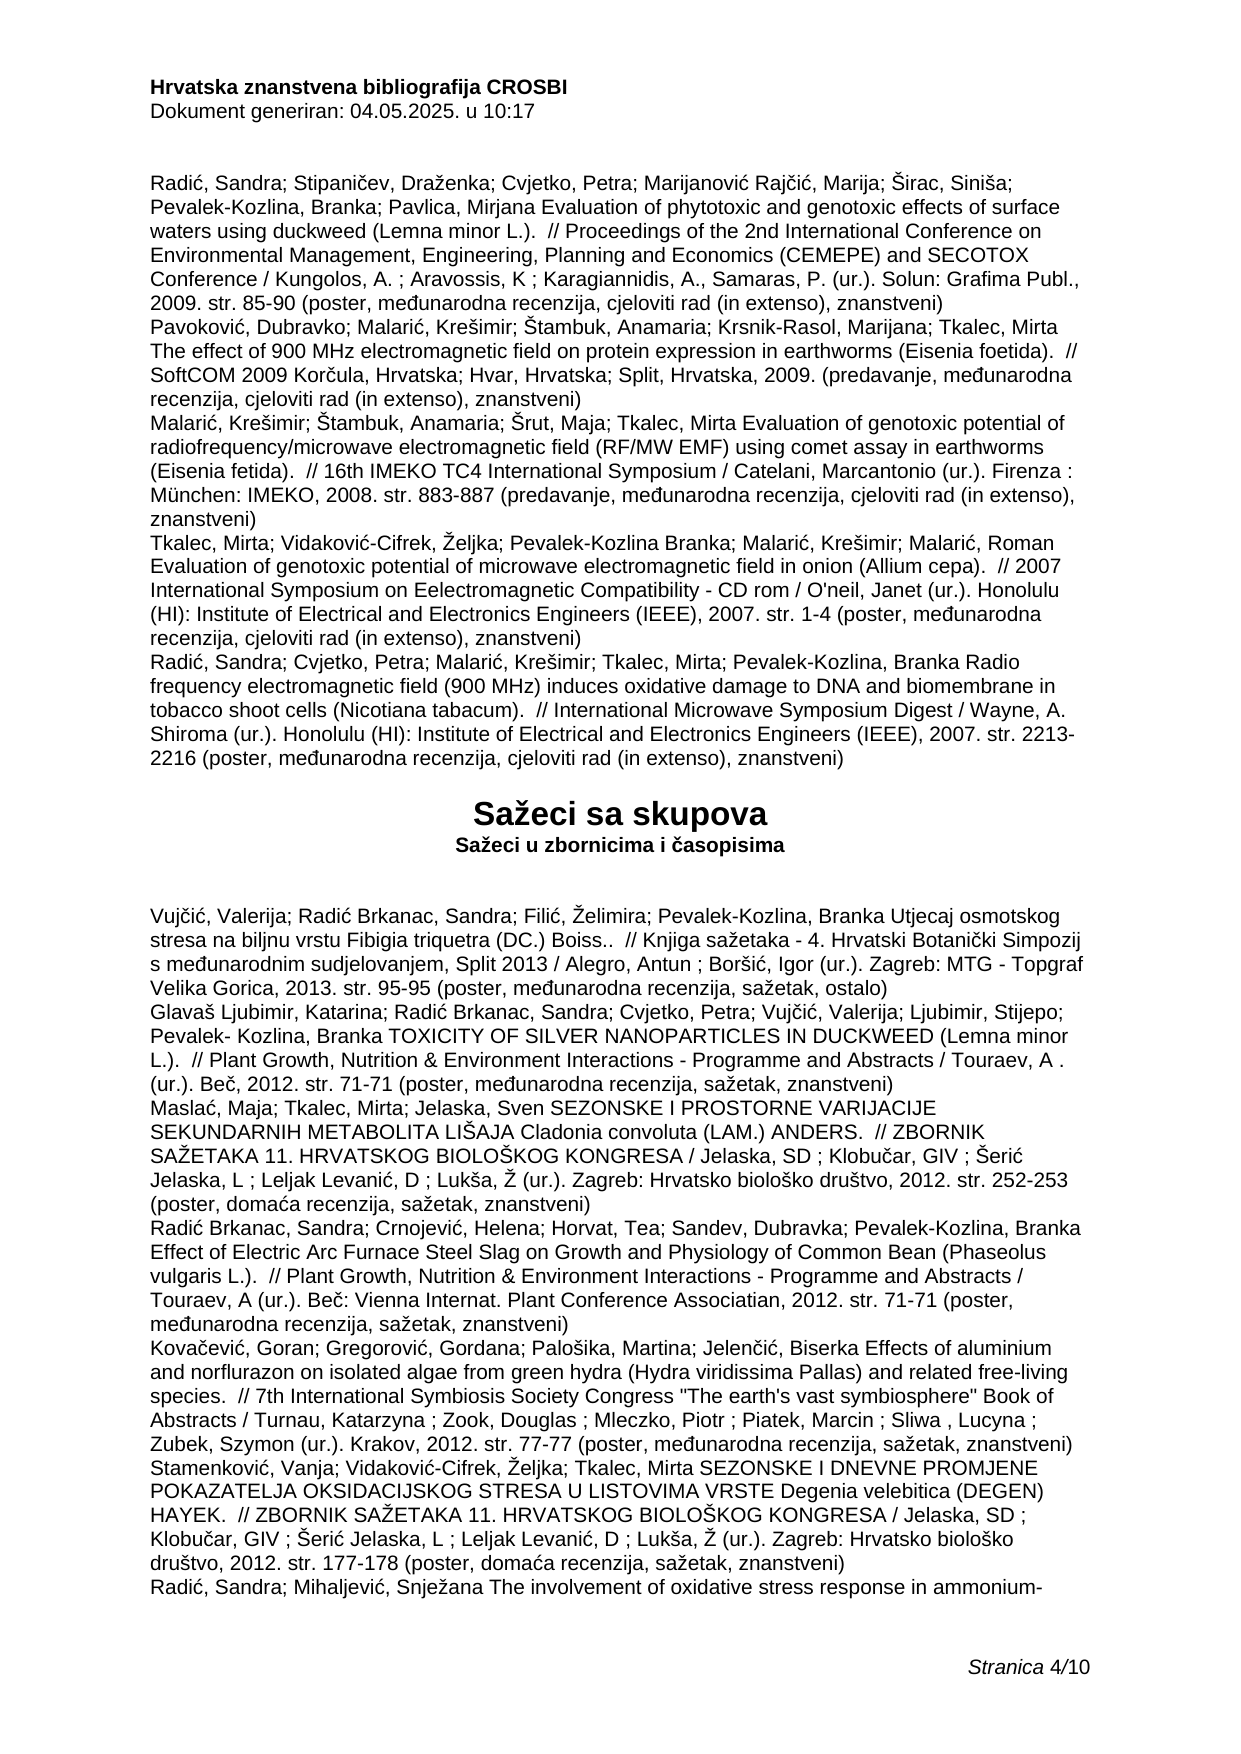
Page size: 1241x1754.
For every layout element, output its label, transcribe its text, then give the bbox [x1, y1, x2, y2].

text Tkalec, Mirta; Vidaković-Cifrek, Željka; Pevalek-Kozlina Branka; Malarić, Krešimir; Malarić, Roman [150, 530, 1090, 650]
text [150, 1575, 1090, 1599]
text Radić, Sandra; Stipaničev, Draženka; Cvjetko, Petra; Marijanović Rajčić, Marija; Širac, Siniša; Pevalek-Kozlina, Branka; Pavlica, Mirjana [150, 171, 1090, 315]
text Glavaš Ljubimir, Katarina; Radić Brkanac, Sandra; Cvjetko, Petra; Vujčić, Valerija; Ljubimir, Stijepo; Pevalek- Kozlina, Branka [150, 1000, 1090, 1096]
text Malarić, Krešimir; Štambuk, Anamaria; Šrut, Maja; Tkalec, Mirta [150, 411, 1090, 530]
text Stamenković, Vanja; Vidaković-Cifrek, Željka; Tkalec, Mirta [150, 1455, 1090, 1575]
text Radić, Sandra; Cvjetko, Petra; Malarić, Krešimir; Tkalec, Mirta; Pevalek-Kozlina, Branka [150, 650, 1090, 770]
text Pavoković, Dubravko; Malarić, Krešimir; Štambuk, Anamaria; Krsnik-Rasol, Marijana; Tkalec, Mirta [150, 315, 1090, 411]
subtitle Sažeci sa skupova [150, 794, 1090, 832]
text Maslać, Maja; Tkalec, Mirta; Jelaska, Sven [150, 1096, 1090, 1216]
text Kovačević, Goran; Gregorović, Gordana; Palošika, Martina; Jelenčić, Biserka [150, 1336, 1090, 1455]
text Vujčić, Valerija; Radić Brkanac, Sandra; Filić, Želimira; Pevalek-Kozlina, Branka [150, 904, 1090, 1000]
text Radić Brkanac, Sandra; Crnojević, Helena; Horvat, Tea; Sandev, Dubravka; Pevalek-Kozlina, Branka [150, 1216, 1090, 1336]
subtitle Sažeci u zbornicima i časopisima [150, 832, 1090, 856]
